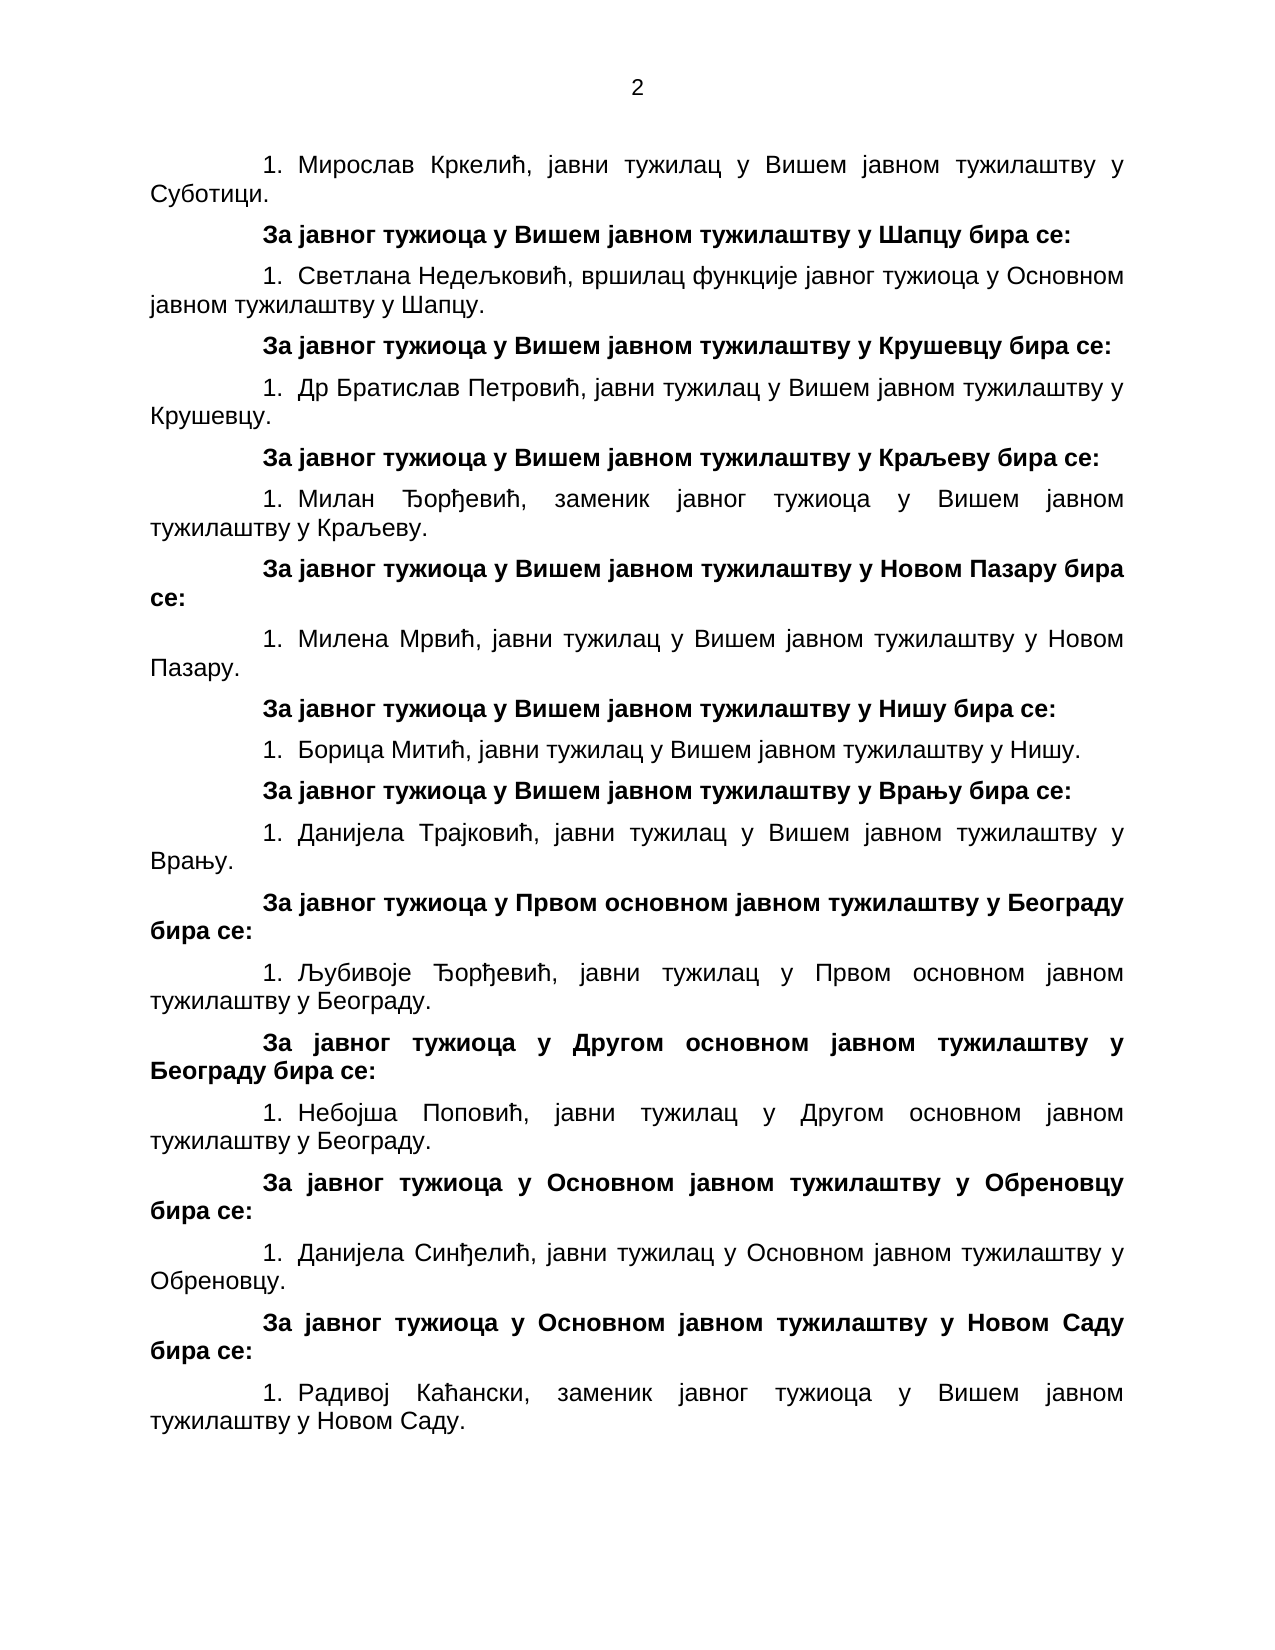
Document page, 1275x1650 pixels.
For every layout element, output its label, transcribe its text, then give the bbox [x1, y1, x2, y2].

text 1. Борица Митић, јавни тужилац у Вишем јавном тужилаштву у Нишу. [150, 735, 1125, 764]
text 1. Данијела Трајковић, јавни тужилац у Вишем јавном тужилаштву у Врању. [150, 817, 1125, 875]
text 1. Љубивоје Ђорђевић, јавни тужилац у Првом основном јавном тужилаштву у Београду. [150, 957, 1125, 1015]
text За јавног тужиоца у Вишем јавном тужилаштву у Нишу бира се: [150, 694, 1125, 722]
text За јавног тужиоца у Вишем јавном тужилаштву у Новом Пазару бира се: [150, 554, 1125, 611]
text 1. Радивој Каћански, заменик јавног тужиоца у Вишем јавном тужилаштву у Новом Саду. [150, 1377, 1125, 1435]
text За јавног тужиоца у Основном јавном тужилаштву у Обреновцу бира се: [150, 1167, 1125, 1225]
text 1. Милан Ђорђевић, заменик јавног тужиоца у Вишем јавном тужилаштву у Краљеву. [150, 484, 1125, 541]
text 1. Милена Мрвић, јавни тужилац у Вишем јавном тужилаштву у Новом Пазару. [150, 624, 1125, 681]
list Др Братислав Петровић, јавни тужилац у Вишем јавном тужилаштву у Крушевцу. [150, 372, 1125, 430]
text За јавног тужиоца у Вишем јавном тужилаштву у Шапцу бира се: [150, 220, 1125, 249]
text За јавног тужиоца у Првом основном јавном тужилаштву у Београду бира се: [150, 887, 1125, 945]
text За јавног тужиоца у Вишем јавном тужилаштву у Крушевцу бира се: [150, 331, 1125, 360]
list Мирослав Кркелић, јавни тужилац у Вишем јавном тужилаштву у Суботици. [150, 150, 1125, 207]
list Светлана Недељковић, вршилац функције јавног тужиоца у Основном јавном тужилаштву у Шапцу. [150, 261, 1125, 319]
text За јавног тужиоца у Вишем јавном тужилаштву у Врању бира се: [150, 776, 1125, 805]
text 1. Данијела Синђелић, јавни тужилац у Основном јавном тужилаштву у Обреновцу. [150, 1237, 1125, 1295]
text За јавног тужиоца у Вишем јавном тужилаштву у Краљеву бира се: [150, 442, 1125, 471]
text За јавног тужиоца у Другом основном јавном тужилаштву у Београду бира се: [150, 1027, 1125, 1085]
text 1. Небојша Поповић, јавни тужилац у Другом основном јавном тужилаштву у Београду. [150, 1097, 1125, 1155]
text За јавног тужиоца у Основном јавном тужилаштву у Новом Саду бира се: [150, 1307, 1125, 1365]
